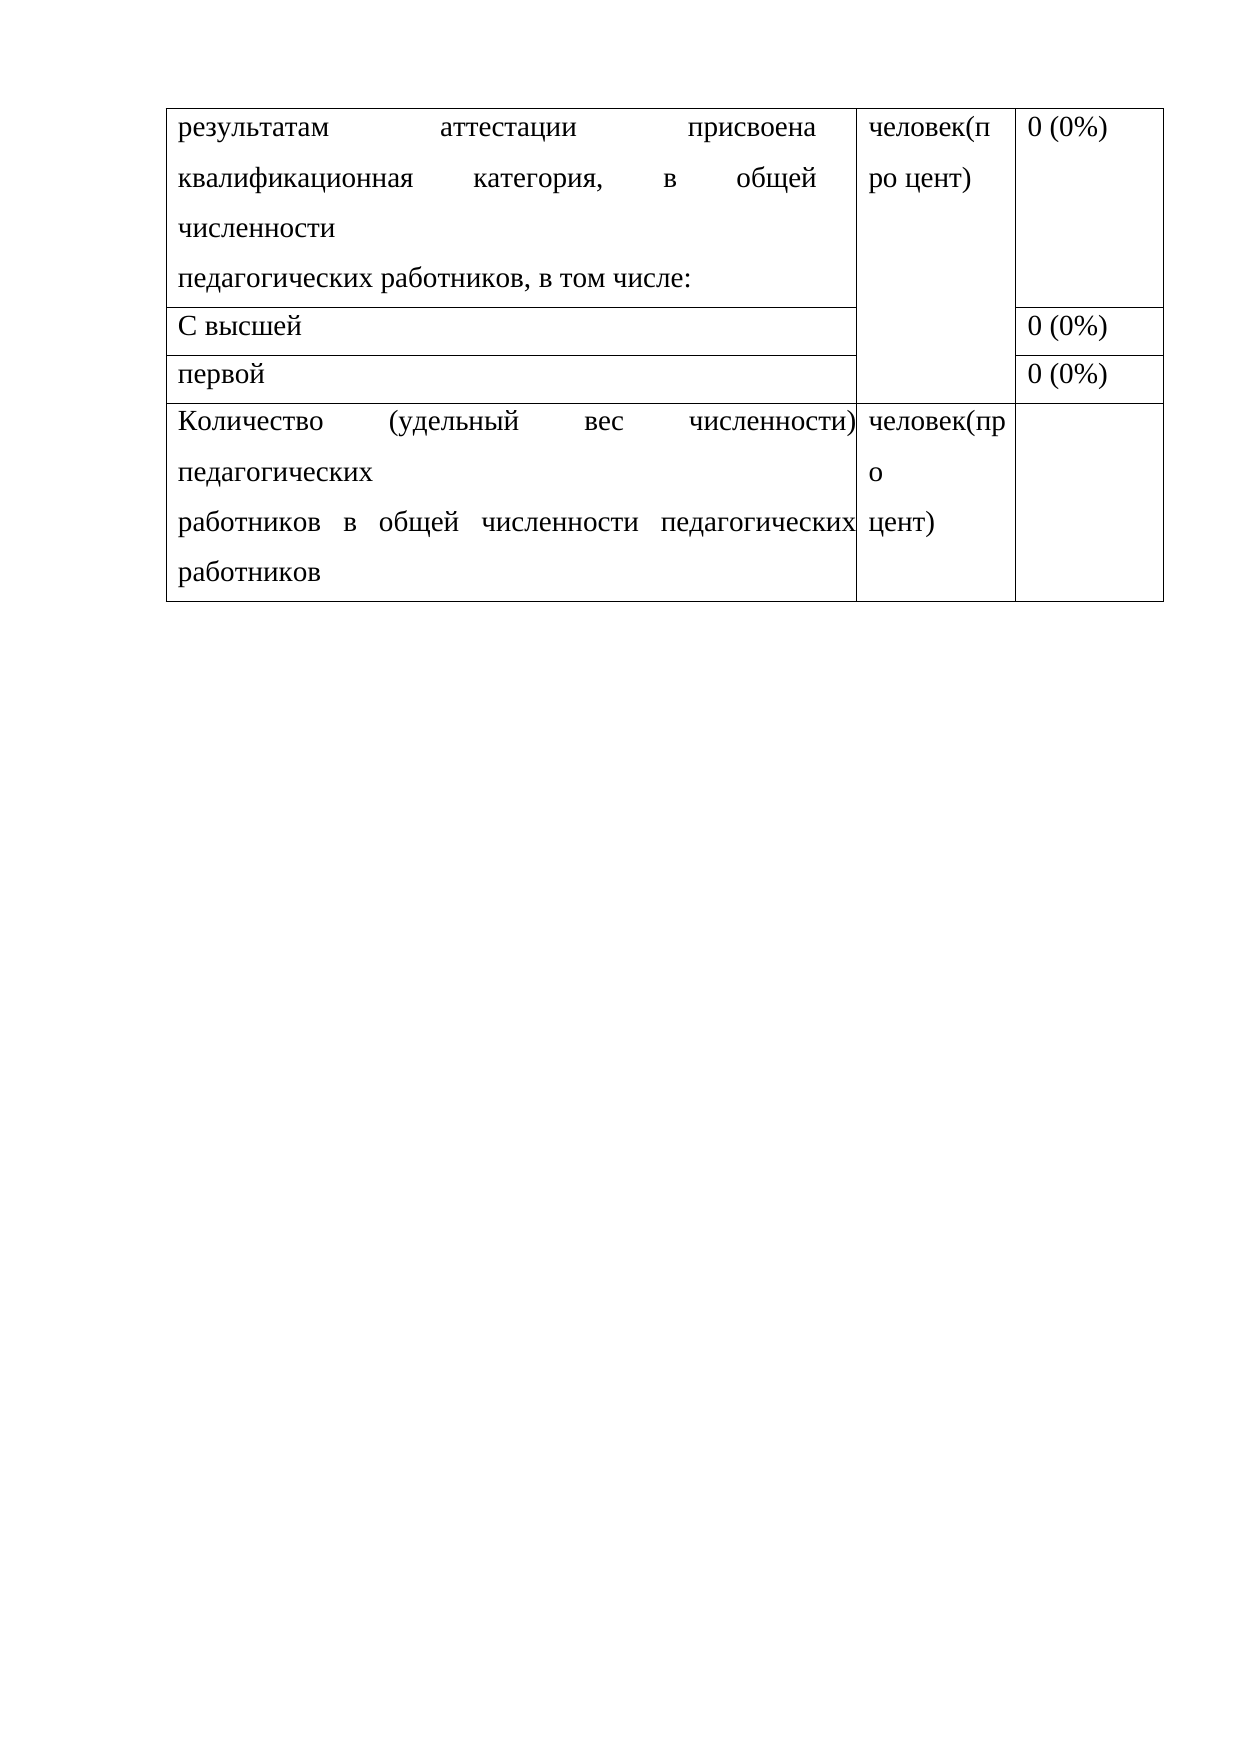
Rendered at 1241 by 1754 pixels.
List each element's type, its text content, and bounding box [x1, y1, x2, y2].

table_cell С высшей [167, 308, 856, 355]
table_cell человек(про цент) [857, 404, 1015, 601]
table_cell 0 (0%) [1016, 308, 1163, 355]
table_cell первой [167, 356, 856, 402]
table_cell [1016, 404, 1163, 601]
table_cell человек(про цент) [857, 109, 1015, 402]
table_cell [167, 109, 856, 307]
table_cell 0 (0%) [1016, 356, 1163, 402]
table_cell Количество (удельный вес численности) педагогических работников в общей численности педагогических работников [167, 404, 856, 601]
table_cell 0 (0%) [1016, 109, 1163, 307]
